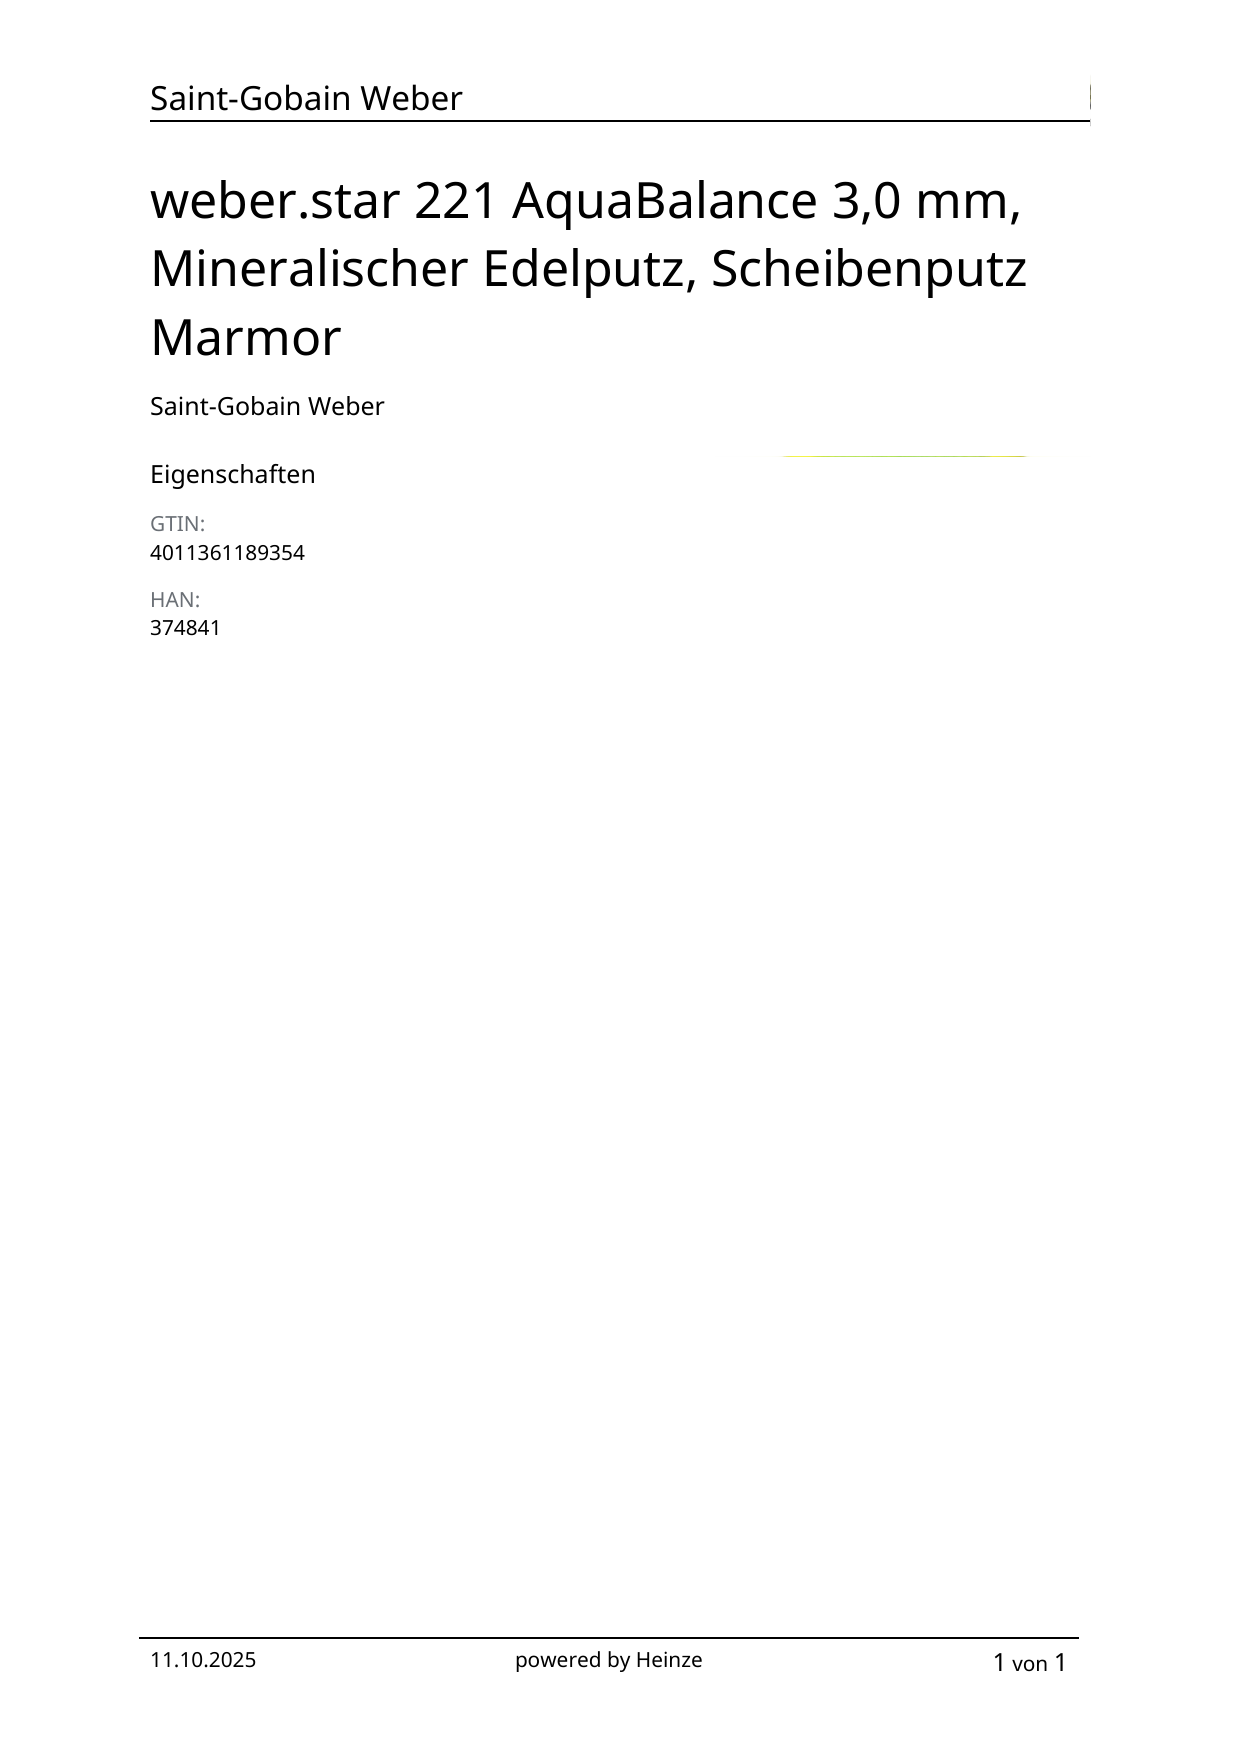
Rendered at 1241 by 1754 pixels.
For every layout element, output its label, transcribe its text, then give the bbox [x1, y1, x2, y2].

text GTIN: [150, 509, 1090, 538]
text HAN: [150, 585, 1090, 613]
text Eigenschaften [150, 456, 1090, 491]
text 374841 [150, 613, 1090, 642]
text weber.star 221 AquaBalance 3,0 mm, Mineralischer Edelputz, Scheibenputz Marmor [150, 165, 1090, 369]
text Saint-Gobain Weber [150, 388, 1090, 422]
text 4011361189354 [150, 538, 1090, 566]
